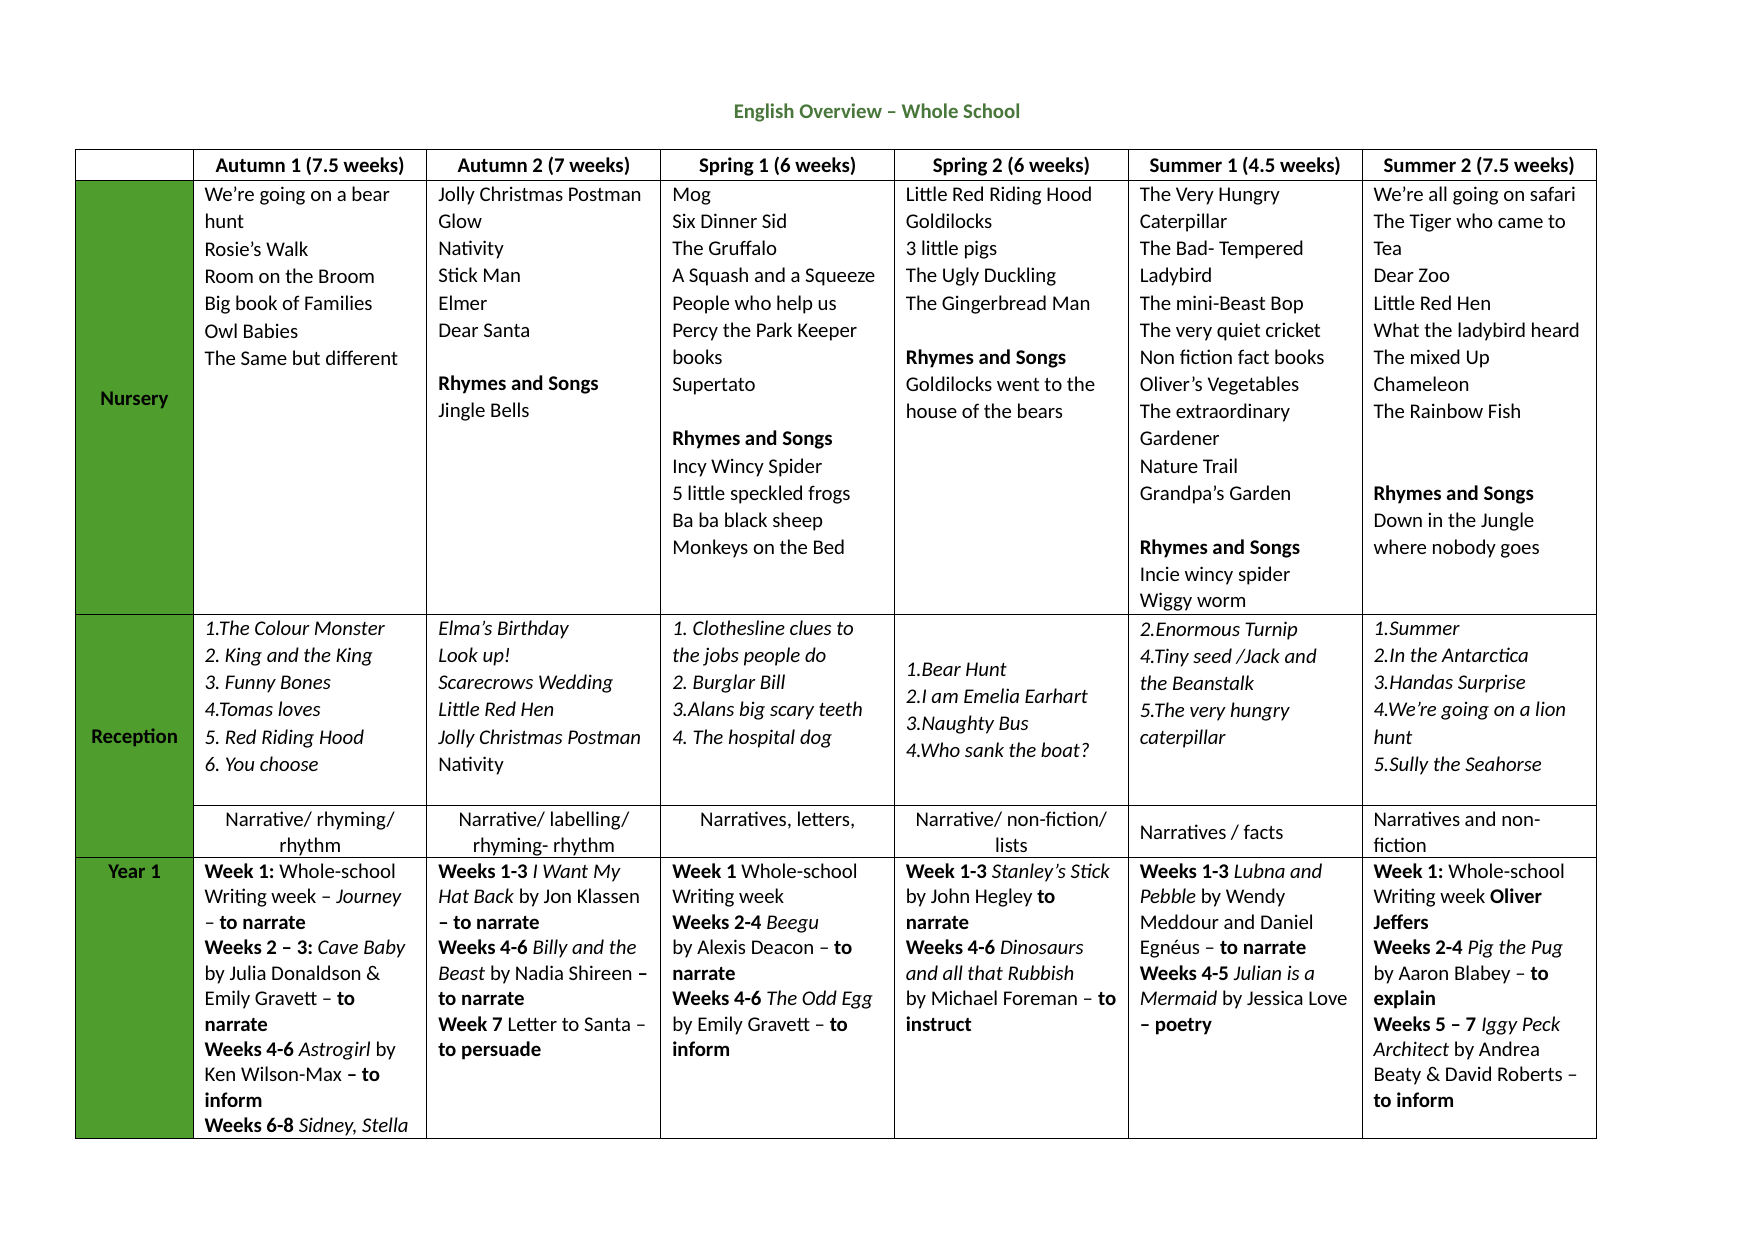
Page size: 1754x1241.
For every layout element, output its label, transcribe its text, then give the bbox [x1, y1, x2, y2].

table_header Autumn 2 (7 weeks) [427, 150, 660, 180]
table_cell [194, 858, 426, 1138]
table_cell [1363, 858, 1596, 1138]
table_cell The Very Hungry Caterpillar The Bad- Tempered Ladybird The mini-Beast Bop The very quiet cricket Non fiction fact books Oliver’s Vegetables The extraordinary Gardener Nature Trail Grandpa’s Garden Rhymes and Songs Incie wincy spider Wiggy worm [1129, 181, 1362, 614]
table_cell Mog Six Dinner Sid The Gruffalo A Squash and a Squeeze People who help us Percy the Park Keeper books Supertato Rhymes and Songs Incy Wincy Spider 5 little speckled frogs Ba ba black sheep Monkeys on the Bed [661, 181, 894, 614]
table_cell Narratives and non-fiction [1363, 806, 1596, 857]
table_cell We’re going on a bear hunt Rosie’s Walk Room on the Broom Big book of Families Owl Babies The Same but different [194, 181, 426, 614]
table_cell Narrative/ labelling/ rhyming- rhythm [427, 806, 660, 857]
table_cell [427, 858, 660, 1138]
table_header Summer 2 (7.5 weeks) [1363, 150, 1596, 180]
table_cell Narrative/ non-fiction/ lists [895, 806, 1128, 857]
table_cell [661, 858, 894, 1138]
table_cell Nursery [76, 181, 193, 614]
table_cell Elma’s Birthday Look up! Scarecrows Wedding Little Red Hen Jolly Christmas Postman Nativity [427, 615, 660, 805]
table_header Autumn 1 (7.5 weeks) [194, 150, 426, 180]
table_cell Narratives, letters, [661, 806, 894, 857]
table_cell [1129, 858, 1362, 1138]
table_header Spring 2 (6 weeks) [895, 150, 1128, 180]
table_header Spring 1 (6 weeks) [661, 150, 894, 180]
table_cell We’re all going on safari The Tiger who came to Tea Dear Zoo Little Red Hen What the ladybird heard The mixed Up Chameleon The Rainbow Fish Rhymes and Songs Down in the Jungle where nobody goes [1363, 181, 1596, 614]
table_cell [895, 858, 1128, 1138]
table_cell 1.Summer 2.In the Antarctica 3.Handas Surprise 4.We’re going on a lion hunt 5.Sully the Seahorse [1363, 615, 1596, 805]
table_cell Narrative/ rhyming/ rhythm [194, 806, 426, 857]
table_header [76, 150, 193, 180]
text English Overview – Whole School [75, 98, 1679, 123]
table_cell Reception [76, 615, 193, 857]
table_cell Jolly Christmas Postman Glow Nativity Stick Man Elmer Dear Santa Rhymes and Songs Jingle Bells [427, 181, 660, 614]
table_cell Year 1 [76, 858, 193, 1138]
table_cell 1.The Colour Monster 2. King and the King 3. Funny Bones 4.Tomas loves 5. Red Riding Hood 6. You choose [194, 615, 426, 805]
table_cell Narratives / facts [1129, 806, 1362, 857]
table_cell 1.Bear Hunt 2.I am Emelia Earhart 3.Naughty Bus 4.Who sank the boat? [895, 615, 1128, 805]
table_header Summer 1 (4.5 weeks) [1129, 150, 1362, 180]
table_cell 1. Clothesline clues to the jobs people do 2. Burglar Bill 3.Alans big scary teeth 4. The hospital dog [661, 615, 894, 805]
table_cell 2.Enormous Turnip 4.Tiny seed /Jack and the Beanstalk 5.The very hungry caterpillar [1129, 615, 1362, 805]
table_cell Little Red Riding Hood Goldilocks 3 little pigs The Ugly Duckling The Gingerbread Man Rhymes and Songs Goldilocks went to the house of the bears [895, 181, 1128, 614]
